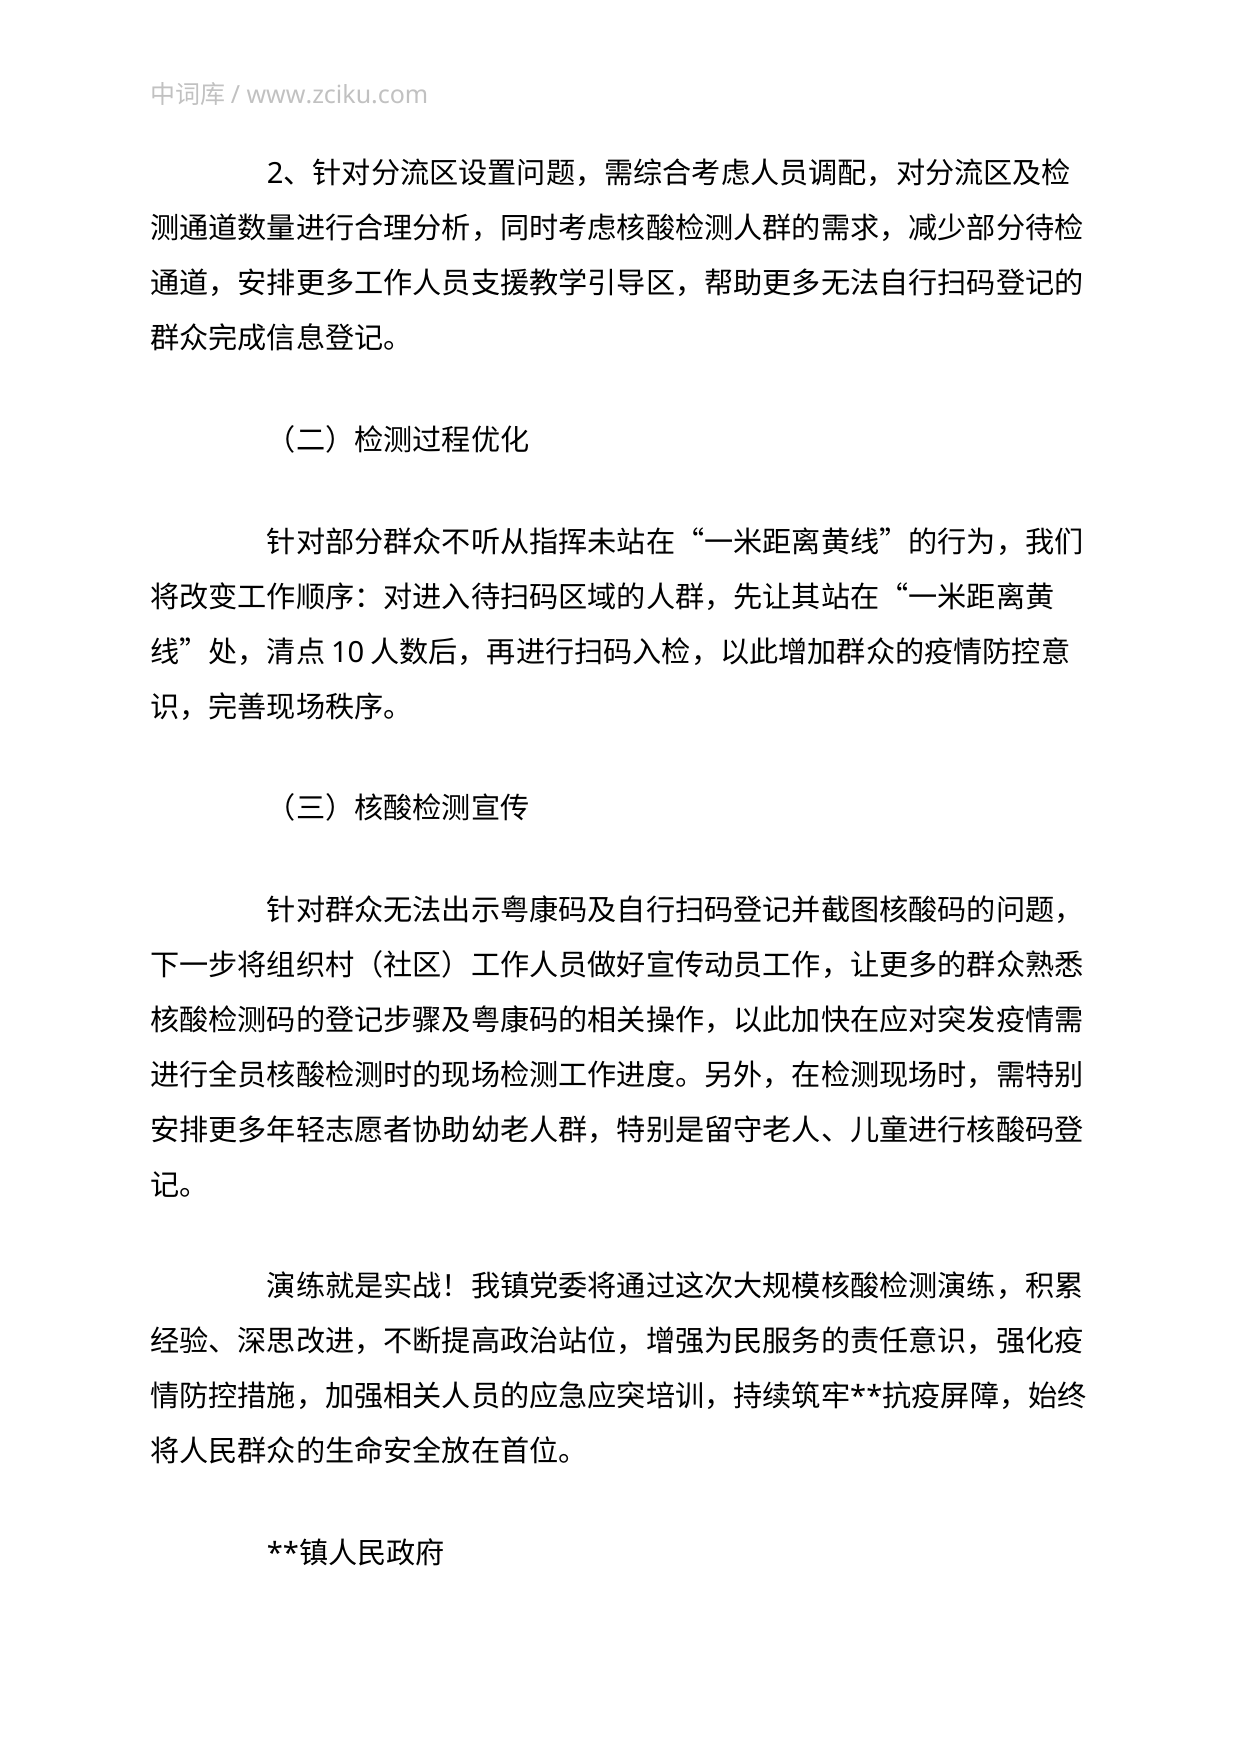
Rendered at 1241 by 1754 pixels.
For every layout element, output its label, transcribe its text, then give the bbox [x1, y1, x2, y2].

text 针对群众无法出示粤康码及自行扫码登记并截图核酸码的问题，下一步将组织村（社区）工作人员做好宣传动员工作，让更多的群众熟悉核酸检测码的登记步骤及粤康码的相关操作，以此加快在应对突发疫情需进行全员核酸检测时的现场检测工作进度。另外，在检测现场时，需特别安排更多年轻志愿者协助幼老人群，特别是留守老人、儿童进行核酸码登记。 [150, 887, 1090, 1203]
text 针对部分群众不听从指挥未站在“一米距离黄线”的行为，我们将改变工作顺序：对进入待扫码区域的人群，先让其站在“一米距离黄线”处，清点10人数后，再进行扫码入检，以此增加群众的疫情防控意识，完善现场秩序。 [150, 518, 1090, 725]
text （三）核酸检测宣传 [150, 785, 1090, 827]
text （二）检测过程优化 [150, 417, 1090, 459]
text **镇人民政府 [150, 1529, 1090, 1572]
text 2、针对分流区设置问题，需综合考虑人员调配，对分流区及检测通道数量进行合理分析，同时考虑核酸检测人群的需求，减少部分待检通道，安排更多工作人员支援教学引导区，帮助更多无法自行扫码登记的群众完成信息登记。 [150, 150, 1090, 357]
text 演练就是实战！我镇党委将通过这次大规模核酸检测演练，积累经验、深思改进，不断提高政治站位，增强为民服务的责任意识，强化疫情防控措施，加强相关人员的应急应突培训，持续筑牢**抗疫屏障，始终将人民群众的生命安全放在首位。 [150, 1263, 1090, 1470]
